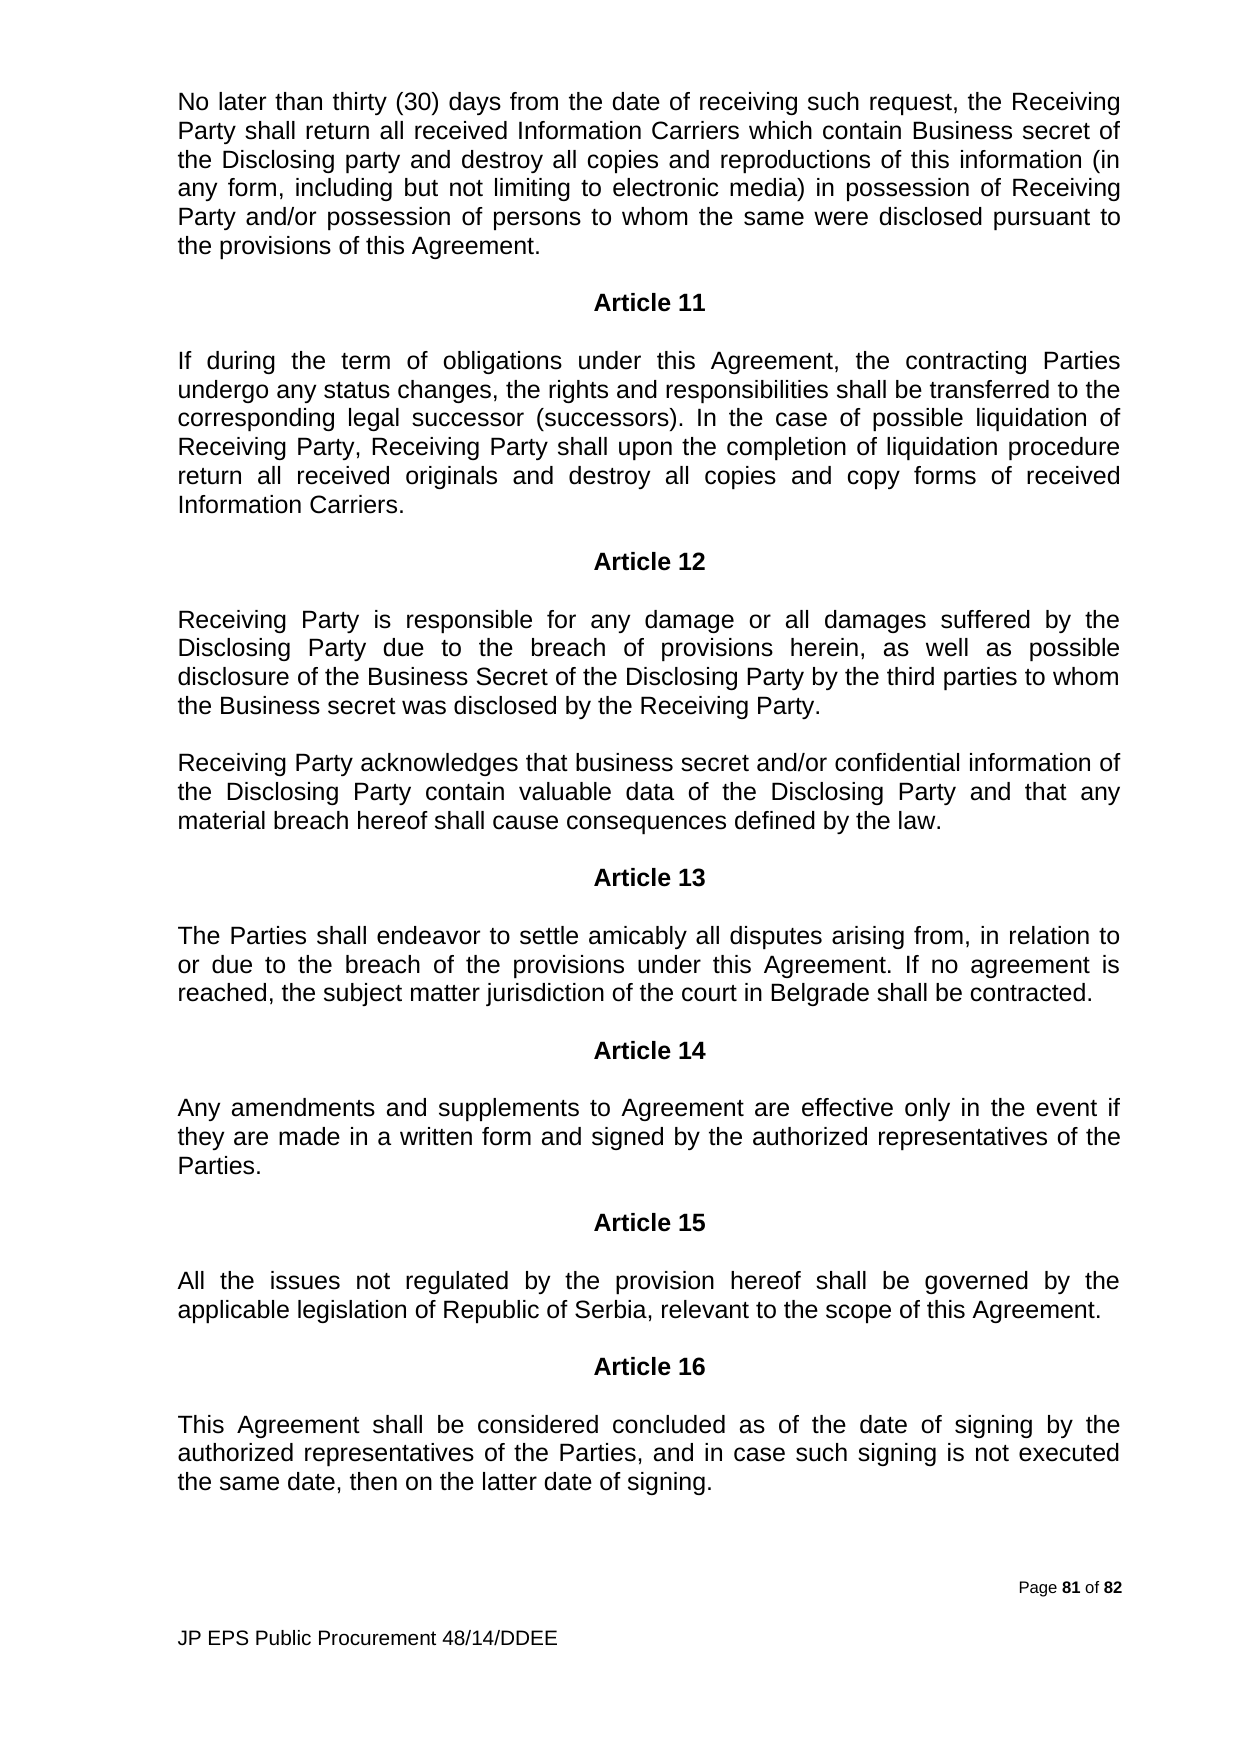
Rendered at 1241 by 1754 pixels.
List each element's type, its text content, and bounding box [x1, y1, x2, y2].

text All the issues not regulated by the provision hereof shall be governed by the applicable legislation of Republic of Serbia, relevant to the scope of this Agreement. [177, 1266, 1122, 1323]
text Article 16 [177, 1352, 1122, 1381]
text Article 15 [177, 1208, 1122, 1237]
text Article 11 [177, 288, 1122, 317]
text This Agreement shall be considered concluded as of the date of signing by the authorized representatives of the Parties, and in case such signing is not executed the same date, then on the latter date of signing. [177, 1410, 1122, 1496]
text Receiving Party acknowledges that business secret and/or confidential information of the Disclosing Party contain valuable data of the Disclosing Party and that any material breach hereof shall cause consequences defined by the law. [177, 748, 1122, 835]
text Article 13 [177, 863, 1122, 892]
text If during the term of obligations under this Agreement, the contracting Parties undergo any status changes, the rights and responsibilities shall be transferred to the corresponding legal successor (successors). In the case of possible liquidation of Receiving Party, Receiving Party shall upon the completion of liquidation procedure return all received originals and destroy all copies and copy forms of received Information Carriers. [177, 346, 1122, 518]
text Article 12 [177, 547, 1122, 576]
text Any amendments and supplements to Agreement are effective only in the event if they are made in a written form and signed by the authorized representatives of the Parties. [177, 1093, 1122, 1180]
text No later than thirty (30) days from the date of receiving such request, the Receiving Party shall return all received Information Carriers which contain Business secret of the Disclosing party and destroy all copies and reproductions of this information (in any form, including but not limiting to electronic media) in possession of Receiving Party and/or possession of persons to whom the same were disclosed pursuant to the provisions of this Agreement. [177, 87, 1122, 260]
text The Parties shall endeavor to settle amicably all disputes arising from, in relation to or due to the breach of the provisions under this Agreement. If no agreement is reached, the subject matter jurisdiction of the court in Belgrade shall be contracted. [177, 921, 1122, 1007]
text Article 14 [177, 1036, 1122, 1065]
text Receiving Party is responsible for any damage or all damages suffered by the Disclosing Party due to the breach of provisions herein, as well as possible disclosure of the Business Secret of the Disclosing Party by the third parties to whom the Business secret was disclosed by the Receiving Party. [177, 605, 1122, 720]
